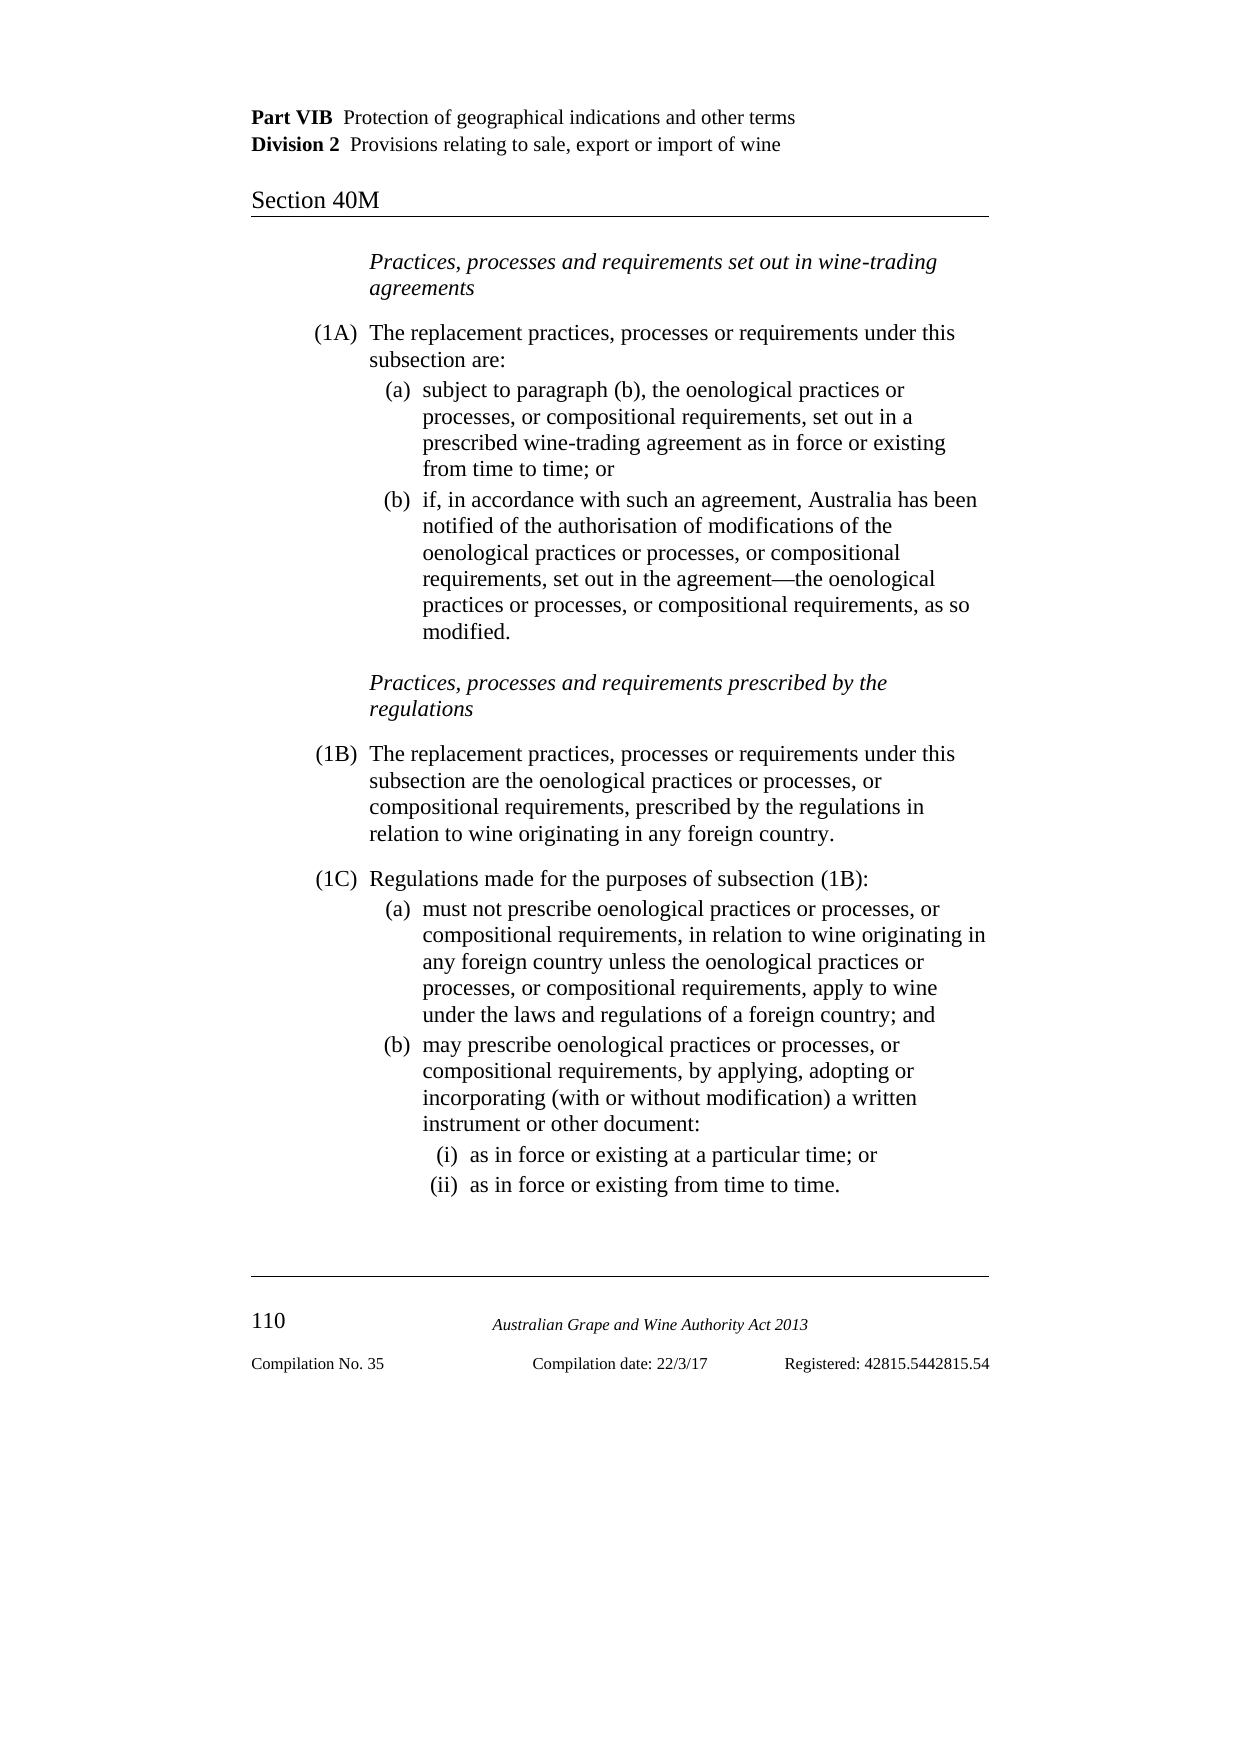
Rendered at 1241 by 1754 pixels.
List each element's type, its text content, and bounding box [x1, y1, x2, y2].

text (1A) The replacement practices, processes or requirements under this subsection are: [251, 319, 989, 372]
text Practices, processes and requirements set out in wine-trading agreements [369, 248, 989, 301]
text (ii) as in force or existing from time to time. [251, 1171, 989, 1198]
text (a) must not prescribe oenological practices or processes, or compositional requirements, in relation to wine originating in any foreign country unless the oenological practices or processes, or compositional requirements, apply to wine under the laws and regulations of a foreign country; and [251, 895, 989, 1027]
text (b) if, in accordance with such an agreement, Australia has been notified of the authorisation of modifications of the oenological practices or processes, or compositional requirements, set out in the agreement—the oenological practices or processes, or compositional requirements, as so modified. [251, 486, 989, 644]
text (1C) Regulations made for the purposes of subsection (1B): [251, 865, 989, 891]
text (b) may prescribe oenological practices or processes, or compositional requirements, by applying, adopting or incorporating (with or without modification) a written instrument or other document: [251, 1031, 989, 1137]
text (i) as in force or existing at a particular time; or [251, 1141, 989, 1167]
text Practices, processes and requirements prescribed by the regulations [369, 669, 989, 722]
text (a) subject to paragraph (b), the oenological practices or processes, or compositional requirements, set out in a prescribed wine-trading agreement as in force or existing from time to time; or [251, 376, 989, 482]
text (1B) The replacement practices, processes or requirements under this subsection are the oenological practices or processes, or compositional requirements, prescribed by the regulations in relation to wine originating in any foreign country. [251, 741, 989, 846]
